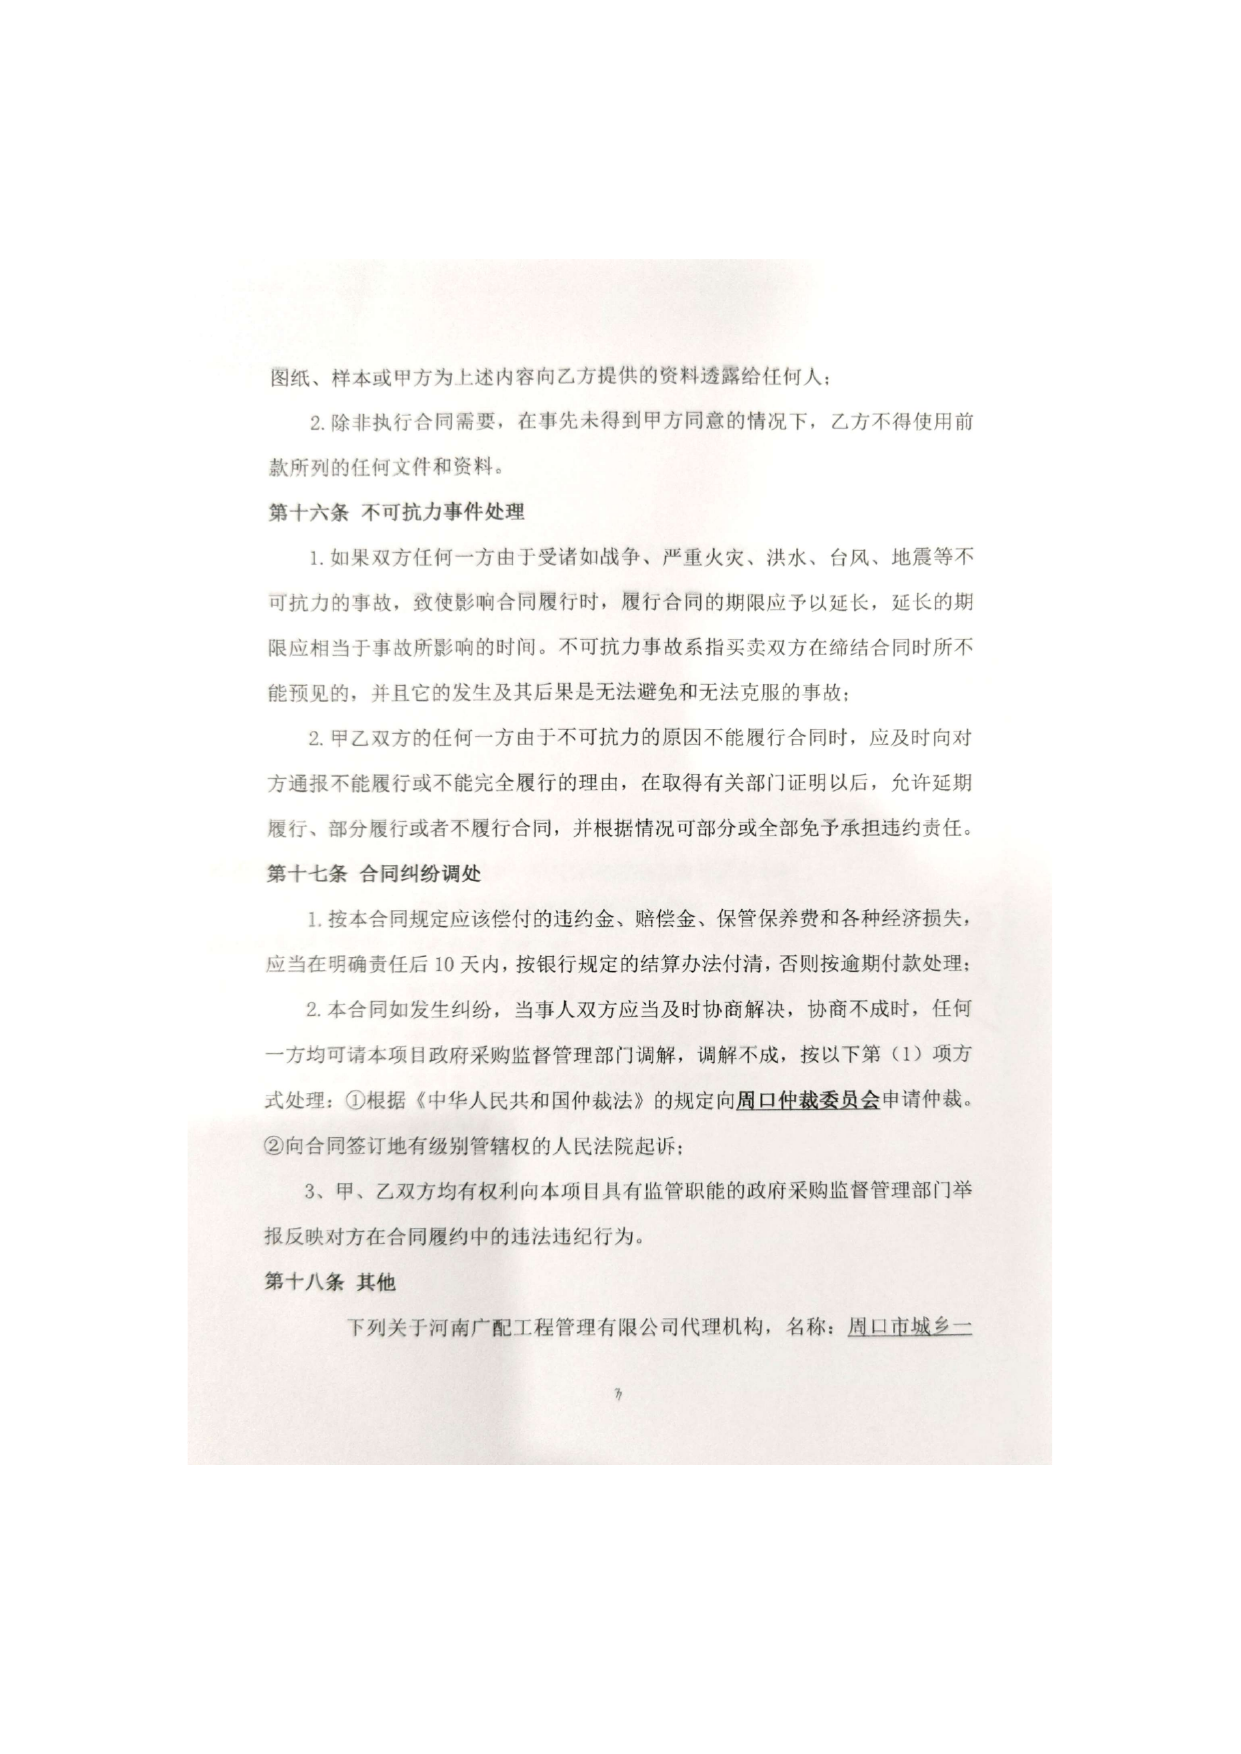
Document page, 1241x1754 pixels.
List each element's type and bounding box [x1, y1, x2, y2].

picture [187, 259, 1053, 1465]
